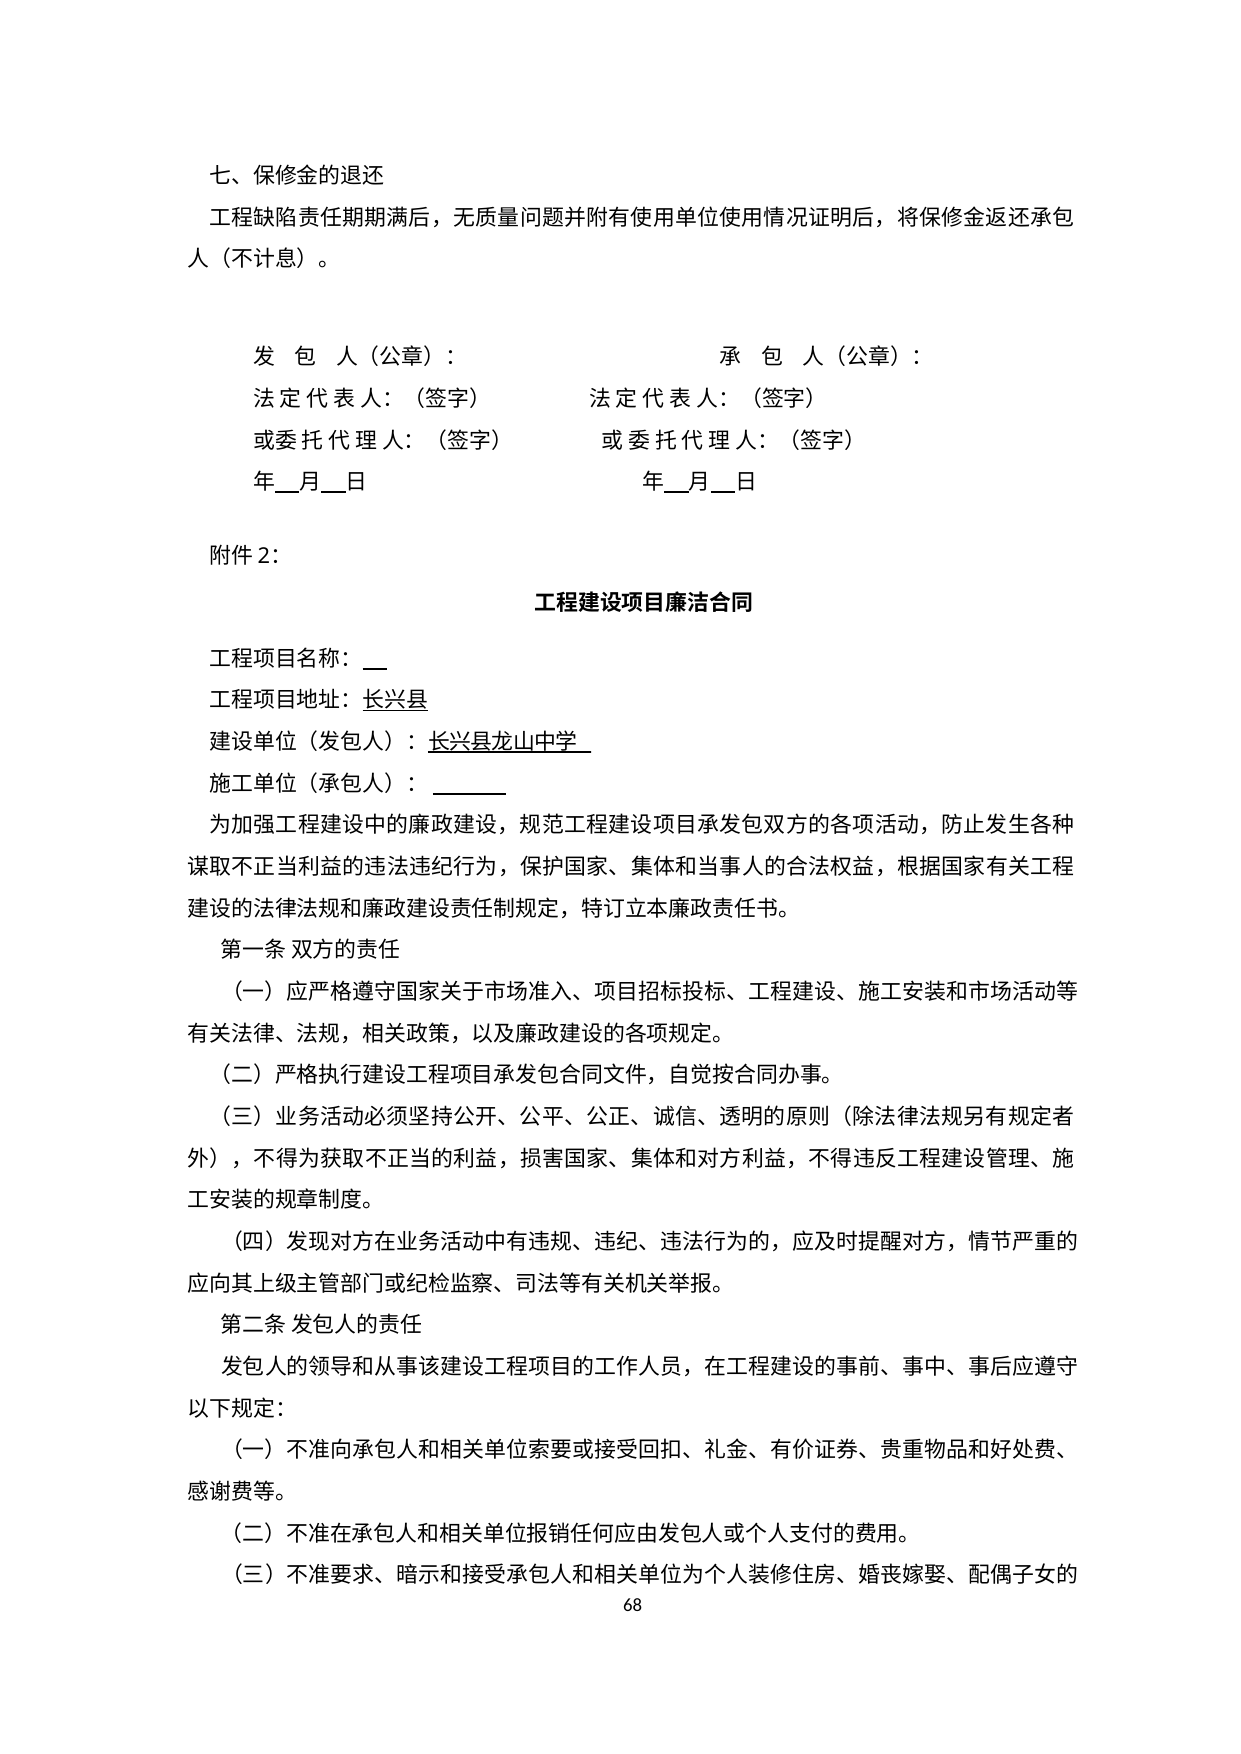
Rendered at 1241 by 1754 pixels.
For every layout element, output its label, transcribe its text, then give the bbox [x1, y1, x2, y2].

text （二）不准在承包人和相关单位报销任何应由发包人或个人支付的费用。 [187, 1508, 1078, 1549]
text 工程缺陷责任期期满后，无质量问题并附有使用单位使用情况证明后，将保修金返还承包人（不计息）。 [187, 192, 1078, 275]
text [187, 1549, 1078, 1591]
text 七、保修金的退还 [187, 150, 1078, 192]
text （二）严格执行建设工程项目承发包合同文件，自觉按合同办事。 [187, 1049, 1078, 1091]
text （三）业务活动必须坚持公开、公平、公正、诚信、透明的原则（除法律法规另有规定者外），不得为获取不正当的利益，损害国家、集体和对方利益，不得违反工程建设管理、施工安装的规章制度。 [187, 1091, 1078, 1216]
text 年 月 日 年 月 日 [187, 456, 1078, 498]
text 工程建设项目廉洁合同 [187, 585, 1078, 617]
text 附件2： [187, 538, 1078, 569]
text 建设单位（发包人）：长兴县龙山中学 [187, 716, 1078, 758]
text （一）不准向承包人和相关单位索要或接受回扣、礼金、有价证券、贵重物品和好处费、感谢费等。 [187, 1424, 1078, 1508]
text 施工单位（承包人）： [187, 758, 1078, 799]
text 工程项目名称： [187, 633, 1078, 674]
text 工程项目地址：长兴县 [187, 674, 1078, 716]
text 第二条 发包人的责任 [187, 1299, 1078, 1341]
text 第一条 双方的责任 [187, 924, 1078, 966]
text 发包人的领导和从事该建设工程项目的工作人员，在工程建设的事前、事中、事后应遵守以下规定： [187, 1341, 1078, 1424]
text （一）应严格遵守国家关于市场准入、项目招标投标、工程建设、施工安装和市场活动等有关法律、法规，相关政策，以及廉政建设的各项规定。 [187, 966, 1078, 1049]
text （四）发现对方在业务活动中有违规、违纪、违法行为的，应及时提醒对方，情节严重的，应向其上级主管部门或纪检监察、司法等有关机关举报。 [187, 1216, 1078, 1299]
text 或委 托 代 理 人：（签字） 或 委 托 代 理 人：（签字） [231, 415, 1078, 456]
text 发 包 人（公章）： 承 包 人（公章）： [231, 331, 1078, 373]
text 法 定 代 表 人：（签字） 法 定 代 表 人：（签字） [231, 373, 1078, 415]
text 为加强工程建设中的廉政建设，规范工程建设项目承发包双方的各项活动，防止发生各种谋取不正当利益的违法违纪行为，保护国家、集体和当事人的合法权益，根据国家有关工程建设的法律法规和廉政建设责任制规定，特订立本廉政责任书。 [187, 799, 1078, 924]
